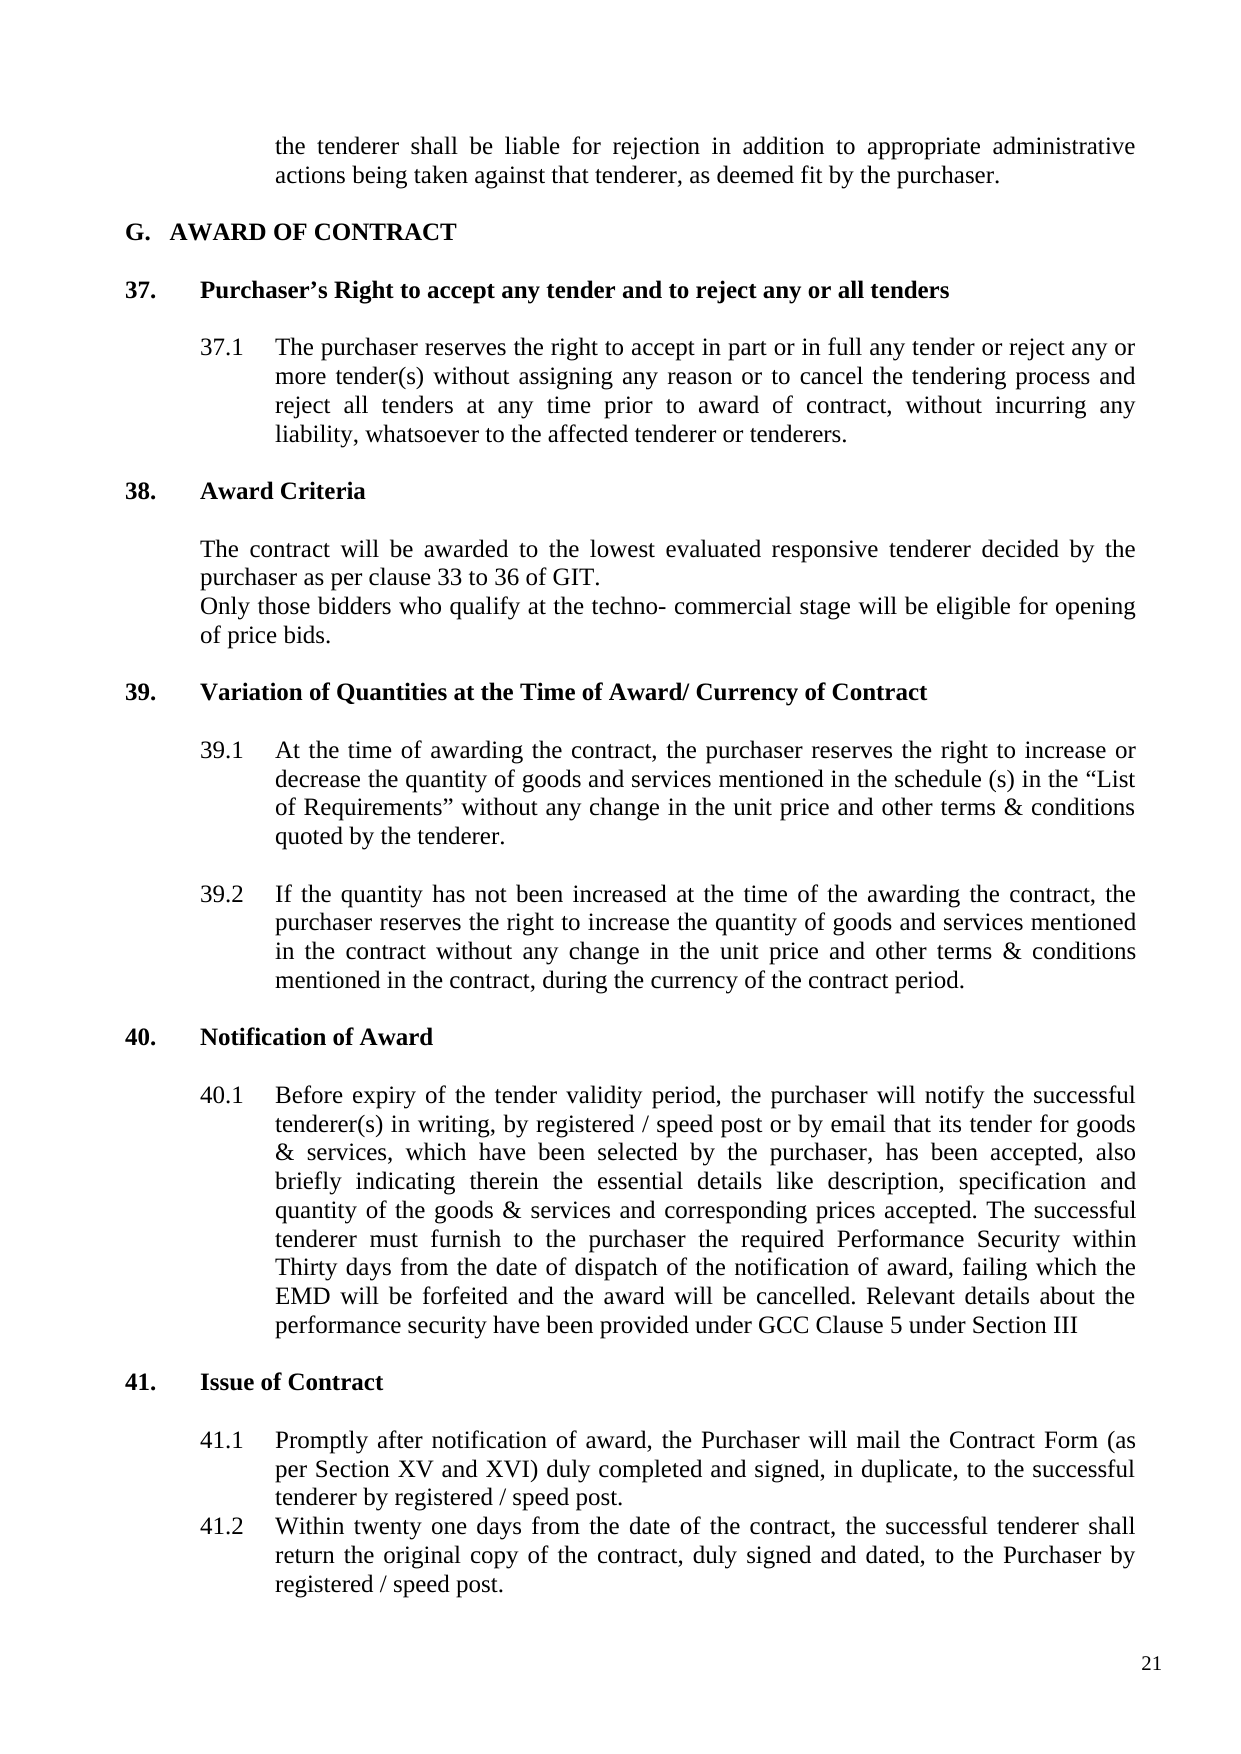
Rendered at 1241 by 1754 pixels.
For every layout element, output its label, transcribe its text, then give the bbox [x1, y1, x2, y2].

text 40. Notification of Award [125, 1022, 1137, 1051]
text 39. Variation of Quantities at the Time of Award/ Currency of Contract [125, 677, 1137, 706]
text 39.2 If the quantity has not been increased at the time of the awarding the contract, the purchaser reserves the right to increase the quantity of goods and services mentioned in the contract without any change in the unit price and other terms & conditions mentioned in the contract, during the currency of the contract period. [200, 879, 1137, 994]
text 40.1 Before expiry of the tender validity period, the purchaser will notify the successful tenderer(s) in writing, by registered / speed post or by email that its tender for goods & services, which have been selected by the purchaser, has been accepted, also briefly indicating therein the essential details like description, specification and quantity of the goods & services and corresponding prices accepted. The successful tenderer must furnish to the purchaser the required Performance Security within Thirty days from the date of dispatch of the notification of award, failing which the EMD will be forfeited and the award will be cancelled. Relevant details about the performance security have been provided under GCC Clause 5 under Section III [200, 1080, 1137, 1339]
text 39.1 At the time of awarding the contract, the purchaser reserves the right to increase or decrease the quantity of goods and services mentioned in the schedule (s) in the “List of Requirements” without any change in the unit price and other terms & conditions quoted by the tenderer. [200, 735, 1137, 850]
text Only those bidders who qualify at the techno- commercial stage will be eligible for opening of price bids. [200, 591, 1137, 649]
text G. AWARD OF CONTRACT [125, 217, 1137, 246]
text 41.1 Promptly after notification of award, the Purchaser will mail the Contract Form (as per Section XV and XVI) duly completed and signed, in duplicate, to the successful tenderer by registered / speed post. [200, 1425, 1137, 1511]
list The contract will be awarded to the lowest evaluated responsive tenderer decided by the purchaser as per clause 33 to 36 of GIT. [125, 534, 1137, 591]
list The purchaser reserves the right to accept in part or in full any tender or reject any or more tender(s) without assigning any reason or to cancel the tendering process and reject all tenders at any time prior to award of contract, without incurring any liability, whatsoever to the affected tenderer or tenderers. [200, 332, 1137, 447]
text 37. Purchaser’s Right to accept any tender and to reject any or all tenders [125, 275, 1137, 304]
text 41. Issue of Contract [125, 1367, 1137, 1396]
text 41.2 Within twenty one days from the date of the contract, the successful tenderer shall return the original copy of the contract, duly signed and dated, to the Purchaser by registered / speed post. [200, 1511, 1137, 1597]
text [200, 131, 1137, 189]
text 38. Award Criteria [125, 476, 1137, 505]
